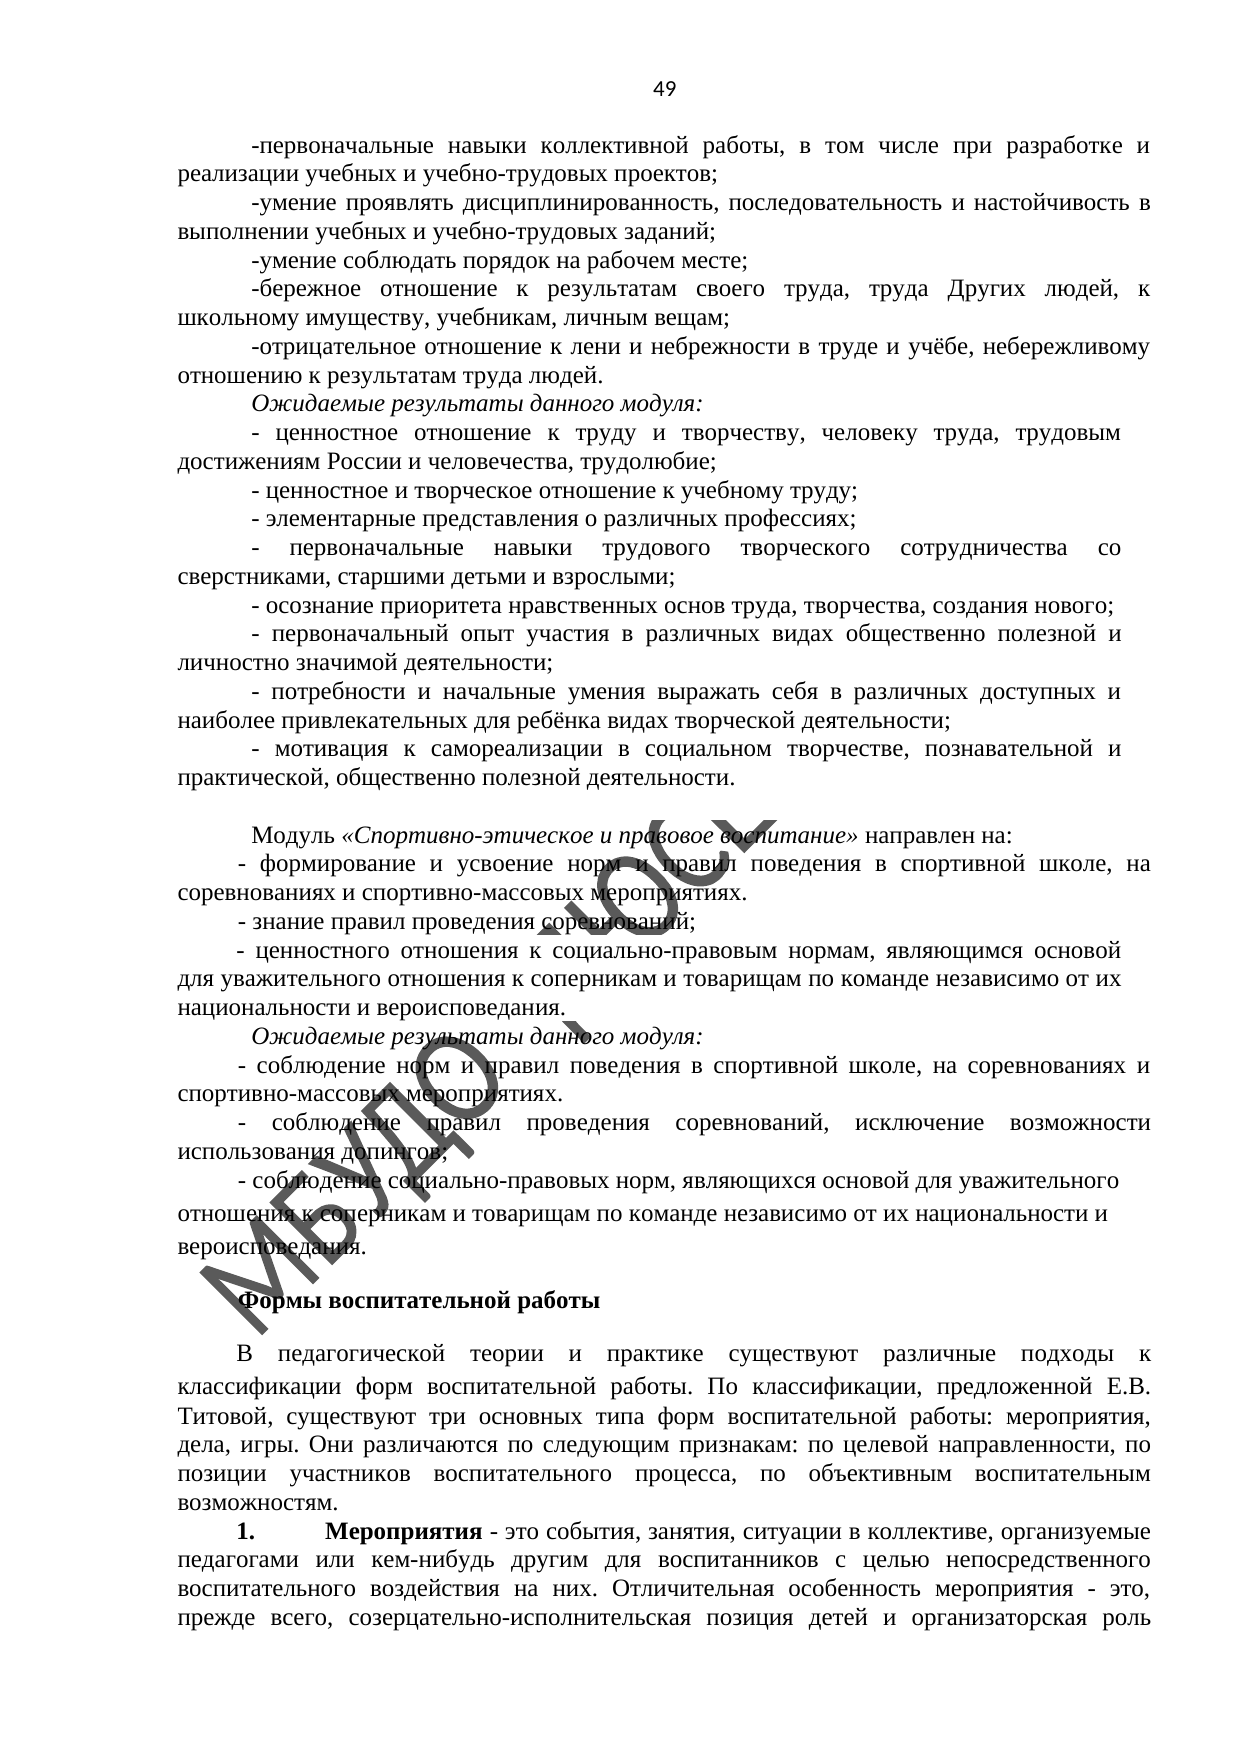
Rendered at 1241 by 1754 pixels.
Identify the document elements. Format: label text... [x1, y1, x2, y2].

text Ожидаемые результаты данного модуля: [177, 388, 1152, 417]
text - ценностное отношение к труду и творчеству, человеку труда, трудовым достижениям России и человечества, трудолюбие; [177, 417, 1122, 475]
text Формы воспитательной работы [177, 1285, 1152, 1313]
text - мотивация к самореализации в социальном творчестве, познавательной и практической, общественно полезной деятельности. [177, 733, 1122, 791]
text - соблюдение правил проведения соревнований, исключение возможности использования допингов; [177, 1107, 1152, 1165]
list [177, 1516, 1152, 1631]
text -умение проявлять дисциплинированность, последовательность и настойчивость в выполнении учебных и учебно-трудовых заданий; [177, 187, 1152, 245]
text - первоначальные навыки трудового творческого сотрудничества со сверстниками, старшими детьми и взрослыми; [177, 532, 1122, 590]
text В педагогической теории и практике существуют различные подходы к классификации форм воспитательной работы. По классификации, предложенной Е.В. Титовой, существуют три основных типа форм воспитательной работы: мероприятия, дела, игры. Они различаются по следующим признакам: по целевой направленности, по позиции участников воспитательного процесса, по объективным воспитательным возможностям. [177, 1338, 1152, 1516]
text - знание правил проведения соревнований; [177, 906, 1152, 935]
text - осознание приоритета нравственных основ труда, творчества, создания нового; [177, 590, 1152, 618]
text - формирование и усвоение норм и правил поведения в спортивной школе, на соревнованиях и спортивно-массовых мероприятиях. [177, 848, 1152, 906]
text - ценностное и творческое отношение к учебному труду; [177, 475, 1152, 503]
text Модуль «Спортивно-этическое и правовое воспитание» направлен на: [177, 820, 1152, 848]
text - ценностного отношения к социально-правовым нормам, являющимся основой для уважительного отношения к соперникам и товарищам по команде независимо от их национальности и вероисповедания. [177, 935, 1122, 1021]
text - элементарные представления о различных профессиях; [177, 503, 1152, 532]
text -бережное отношение к результатам своего труда, труда Других людей, к школьному имуществу, учебникам, личным вещам; [177, 273, 1152, 331]
text - соблюдение социально-правовых норм, являющихся основой для уважительного отношения к соперникам и товарищам по команде независимо от их национальности и вероисповедания. [177, 1165, 1152, 1259]
text -первоначальные навыки коллективной работы, в том числе при разработке и реализации учебных и учебно-трудовых проектов; [177, 130, 1152, 187]
text - первоначальный опыт участия в различных видах общественно полезной и личностно значимой деятельности; [177, 618, 1122, 676]
text -отрицательное отношение к лени и небрежности в труде и учёбе, небережливому отношению к результатам труда людей. [177, 331, 1152, 388]
text - потребности и начальные умения выражать себя в различных доступных и наиболее привлекательных для ребёнка видах творческой деятельности; [177, 676, 1122, 733]
text Ожидаемые результаты данного модуля: [177, 1021, 1152, 1050]
text -умение соблюдать порядок на рабочем месте; [177, 245, 1152, 273]
text - соблюдение норм и правил поведения в спортивной школе, на соревнованиях и спортивно-массовых мероприятиях. [177, 1050, 1152, 1107]
